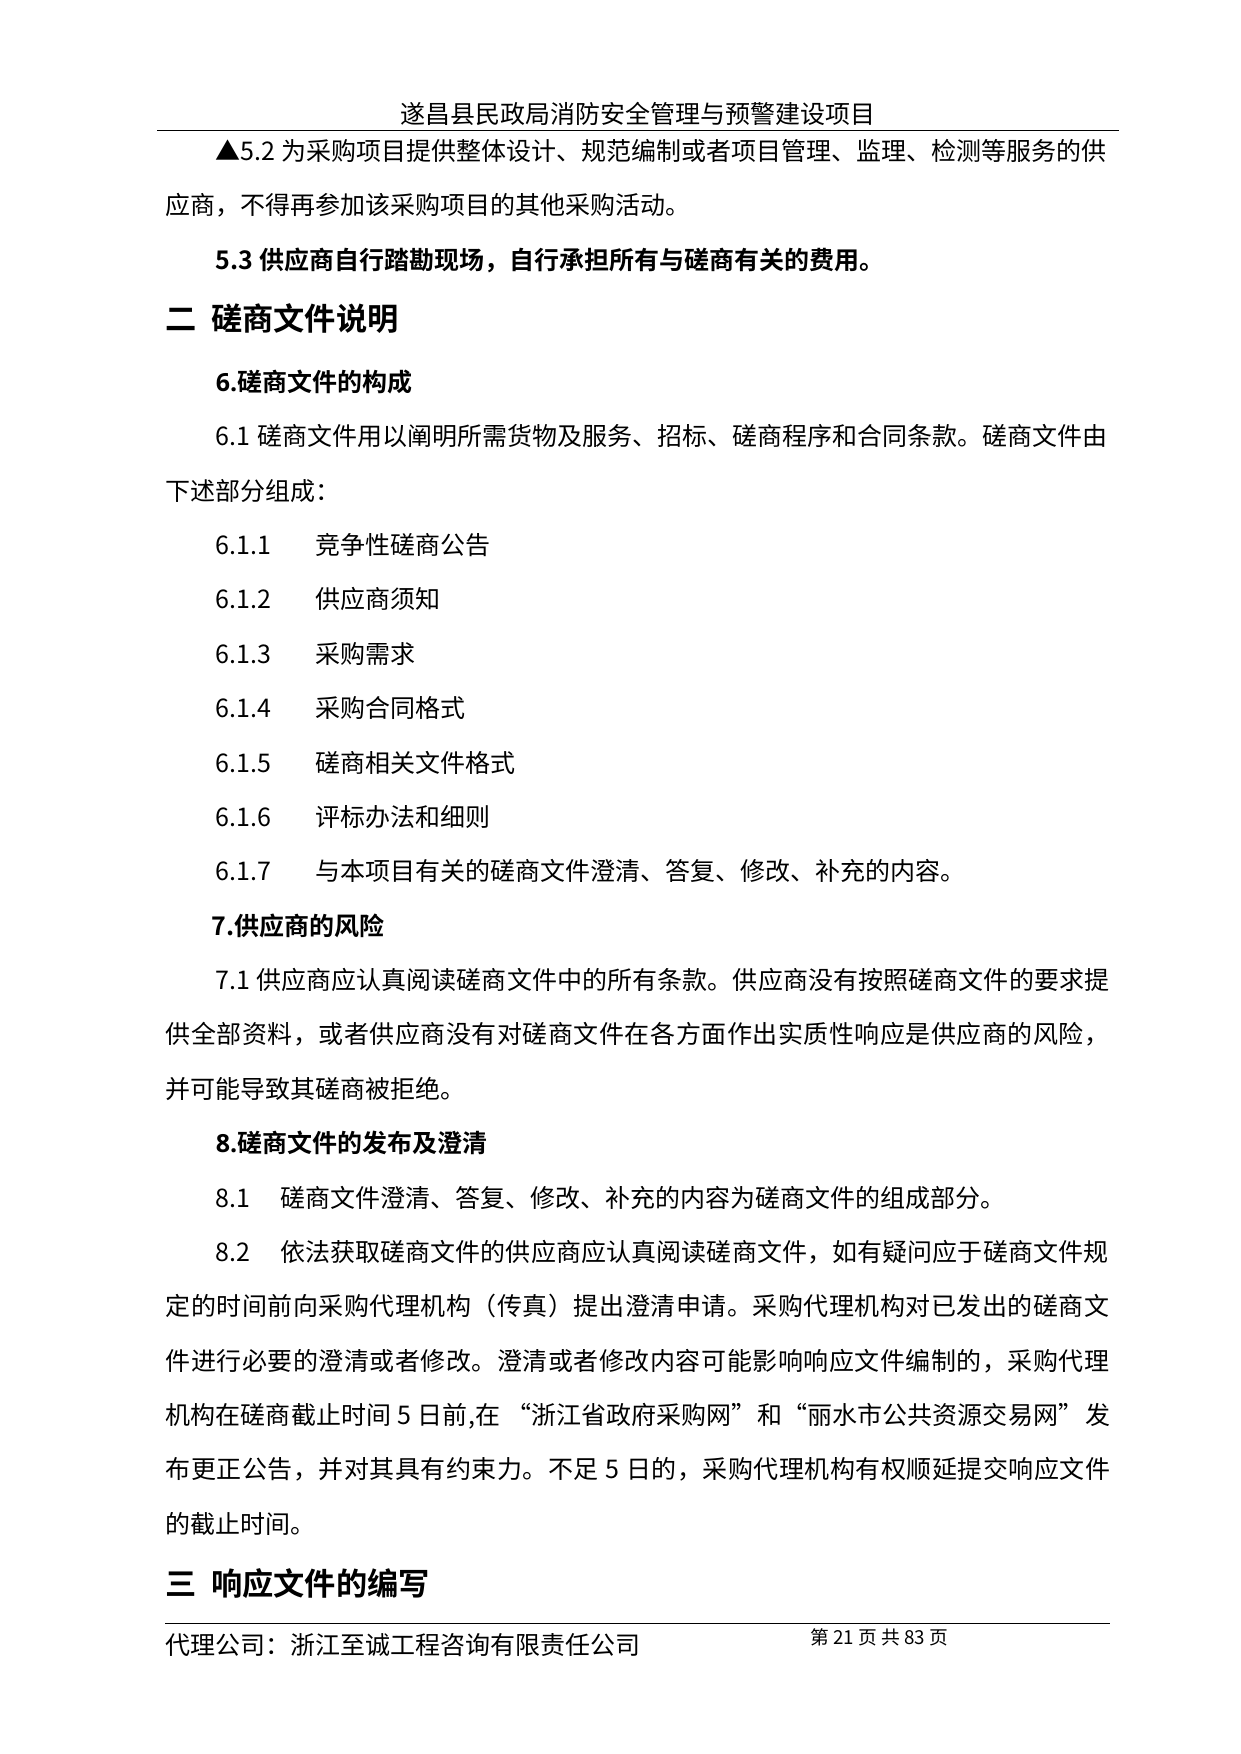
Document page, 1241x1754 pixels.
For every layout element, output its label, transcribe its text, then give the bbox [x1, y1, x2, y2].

subtitle 二 磋商文件说明 [165, 294, 1110, 340]
list 供应商须知 [165, 580, 1110, 616]
list 依法获取磋商文件的供应商应认真阅读磋商文件，如有疑问应于磋商文件规定的时间前向采购代理机构（传真）提出澄清申请。采购代理机构对已发出的磋商文件进行必要的澄清或者修改。澄清或者修改内容可能影响响应文件编制的，采购代理机构在磋商截止时间 5 日前,在 “浙江省政府采购网”和“丽水市公共资源交易网”发布更正公告，并对其具有约束力。不足 5 日的，采购代理机构有权顺延提交响应文件的截止时间。 [165, 1232, 1110, 1541]
text ▲5.2 为采购项目提供整体设计、规范编制或者项目管理、监理、检测等服务的供应商，不得再参加该采购项目的其他采购活动。 [165, 131, 1110, 222]
subtitle 三 响应文件的编写 [165, 1559, 1110, 1604]
list 采购需求 [165, 634, 1110, 671]
text 8.磋商文件的发布及澄清 [165, 1124, 1110, 1160]
list 磋商相关文件格式 [165, 743, 1110, 779]
list 评标办法和细则 [165, 797, 1110, 834]
list 竞争性磋商公告 [165, 526, 1110, 562]
list 采购合同格式 [165, 689, 1110, 725]
list 7.供应商的风险 [211, 906, 1110, 942]
list 与本项目有关的磋商文件澄清、答复、修改、补充的内容。 [165, 852, 1110, 888]
text 6.磋商文件的构成 [165, 362, 1110, 399]
text 7.1 供应商应认真阅读磋商文件中的所有条款。供应商没有按照磋商文件的要求提供全部资料，或者供应商没有对磋商文件在各方面作出实质性响应是供应商的风险，并可能导致其磋商被拒绝。 [165, 961, 1110, 1106]
list 磋商文件用以阐明所需货物及服务、招标、磋商程序和合同条款。磋商文件由下述部分组成： [165, 417, 1110, 507]
list 磋商文件澄清、答复、修改、补充的内容为磋商文件的组成部分。 [165, 1178, 1110, 1214]
text 5.3 供应商自行踏勘现场，自行承担所有与磋商有关的费用。 [165, 240, 1110, 276]
